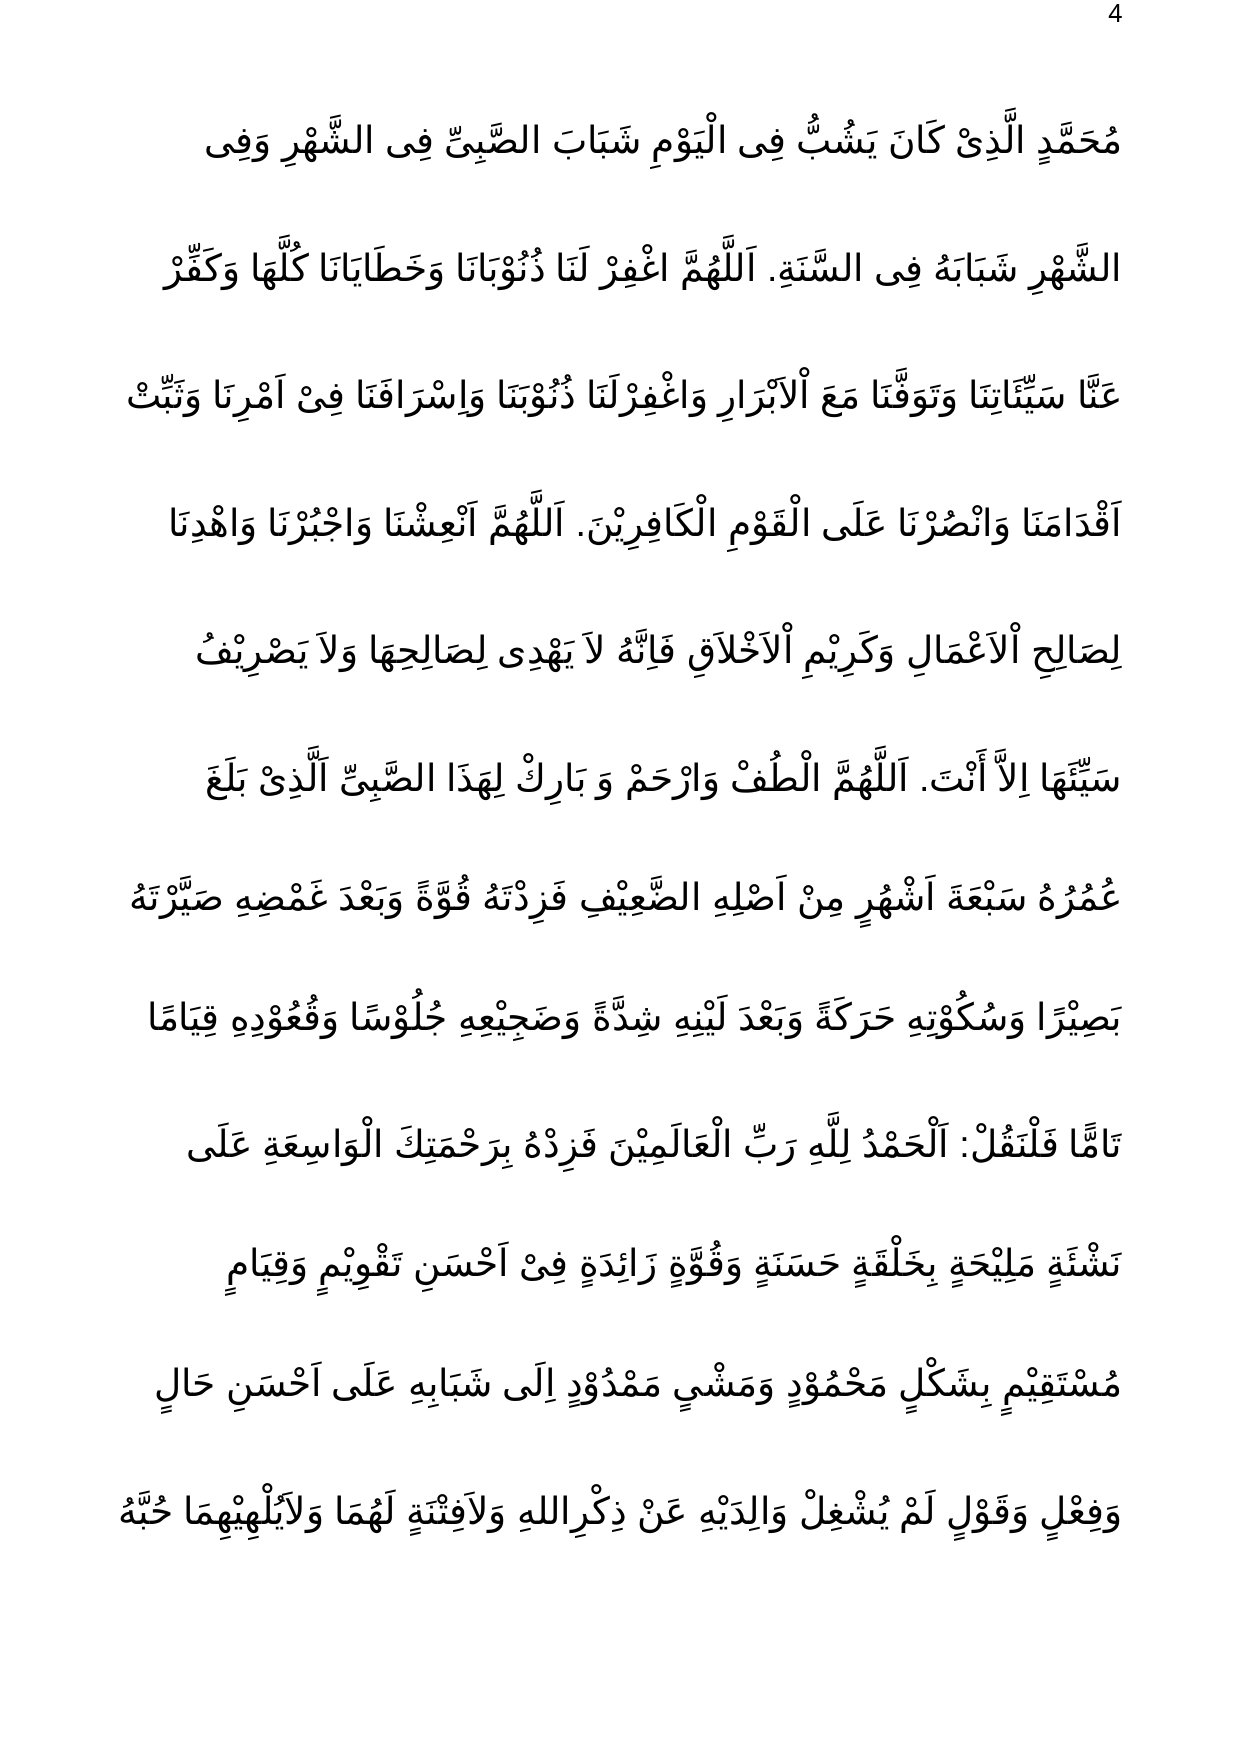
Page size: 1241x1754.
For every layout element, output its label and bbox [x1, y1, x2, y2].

text [118, 118, 1122, 1539]
